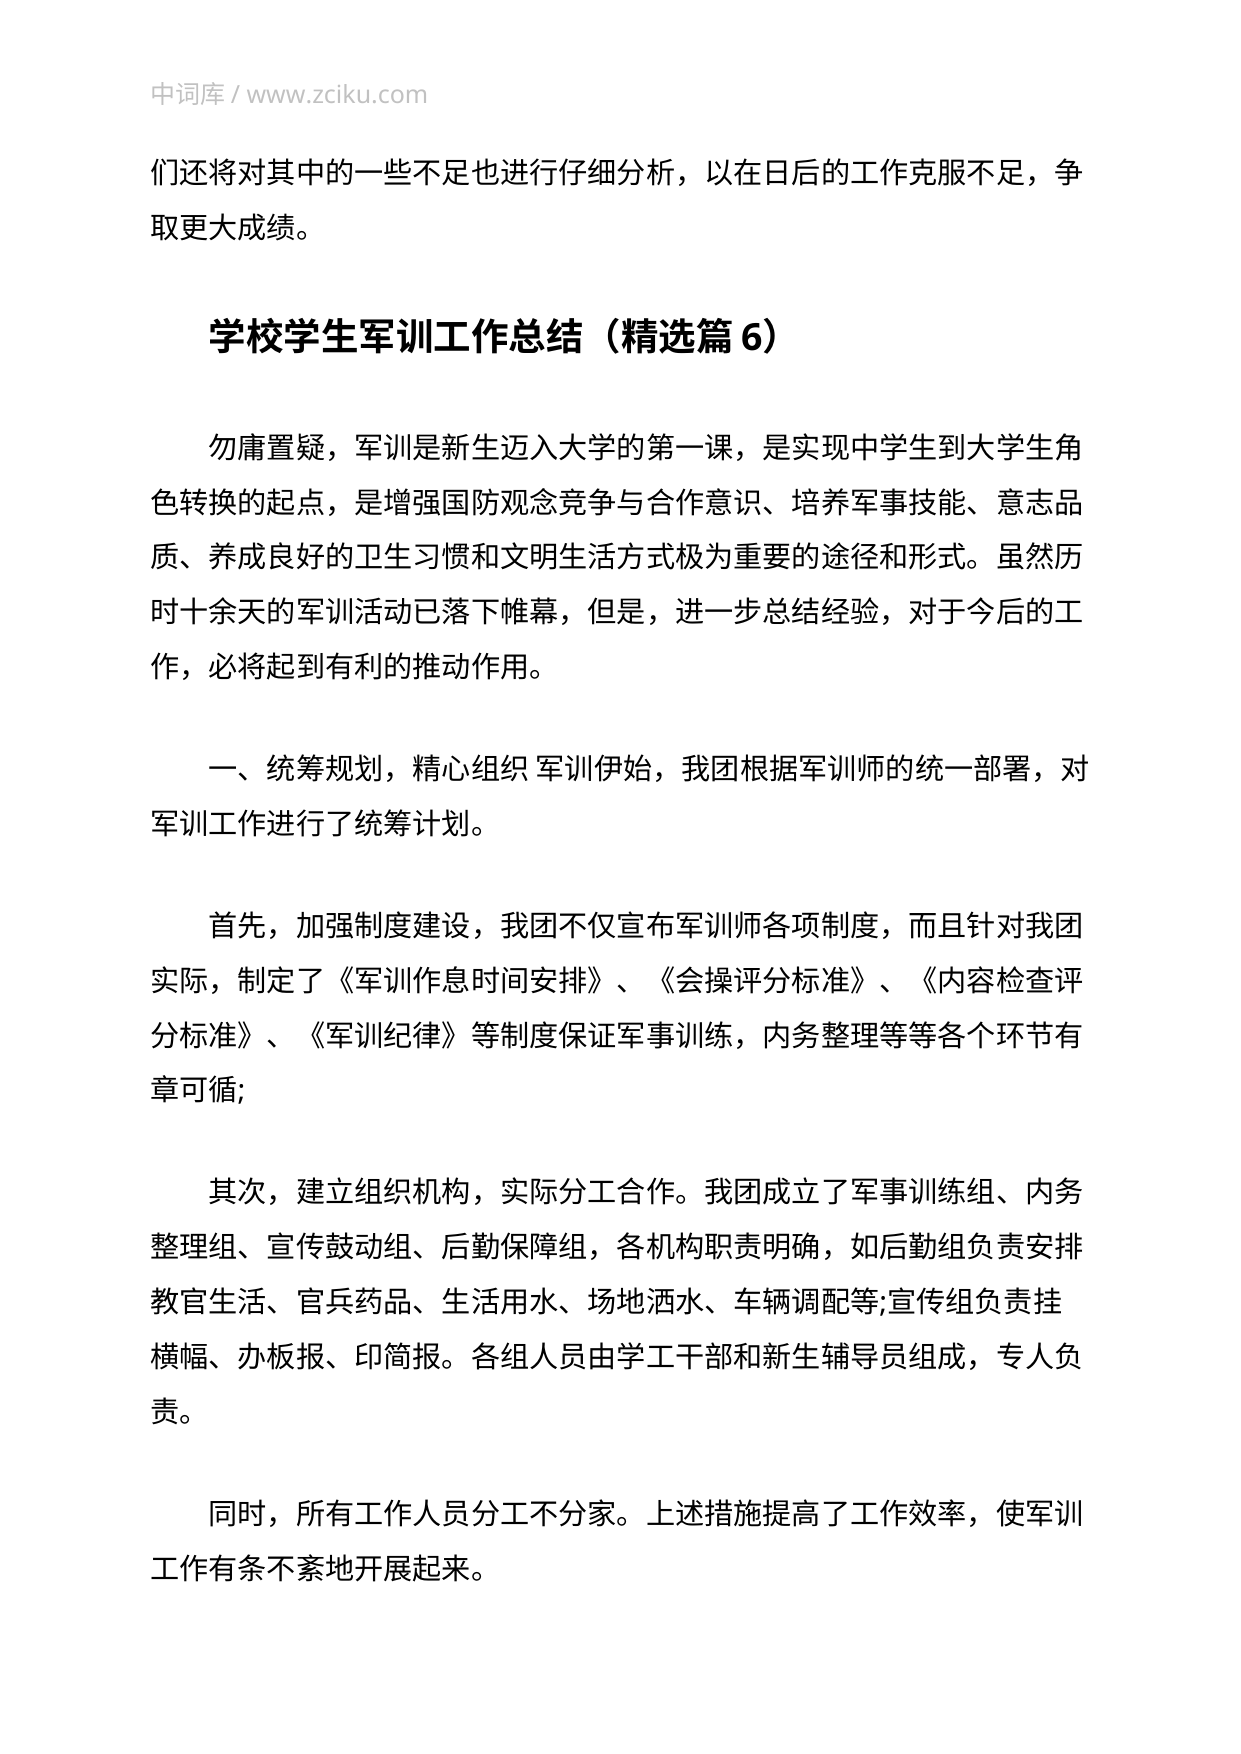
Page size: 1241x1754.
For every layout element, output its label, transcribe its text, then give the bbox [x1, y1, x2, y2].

text 同时，所有工作人员分工不分家。上述措施提高了工作效率，使军训工作有条不紊地开展起来。 [150, 1490, 1090, 1588]
text 勿庸置疑，军训是新生迈入大学的第一课，是实现中学生到大学生角色转换的起点，是增强国防观念竞争与合作意识、培养军事技能、意志品质、养成良好的卫生习惯和文明生活方式极为重要的途径和形式。虽然历时十余天的军训活动已落下帷幕，但是，进一步总结经验，对于今后的工作，必将起到有利的推动作用。 [150, 424, 1090, 686]
text 学校学生军训工作总结（精选篇6） [150, 307, 1090, 361]
text 一、统筹规划，精心组织 军训伊始，我团根据军训师的统一部署，对军训工作进行了统筹计划。 [150, 746, 1090, 843]
text 其次，建立组织机构，实际分工合作。我团成立了军事训练组、内务整理组、宣传鼓动组、后勤保障组，各机构职责明确，如后勤组负责安排教官生活、官兵药品、生活用水、场地洒水、车辆调配等;宣传组负责挂横幅、办板报、印简报。各组人员由学工干部和新生辅导员组成，专人负责。 [150, 1169, 1090, 1431]
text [150, 150, 1090, 247]
text 首先，加强制度建设，我团不仅宣布军训师各项制度，而且针对我团实际，制定了《军训作息时间安排》、《会操评分标准》、《内容检查评分标准》、《军训纪律》等制度保证军事训练，内务整理等等各个环节有章可循; [150, 902, 1090, 1109]
